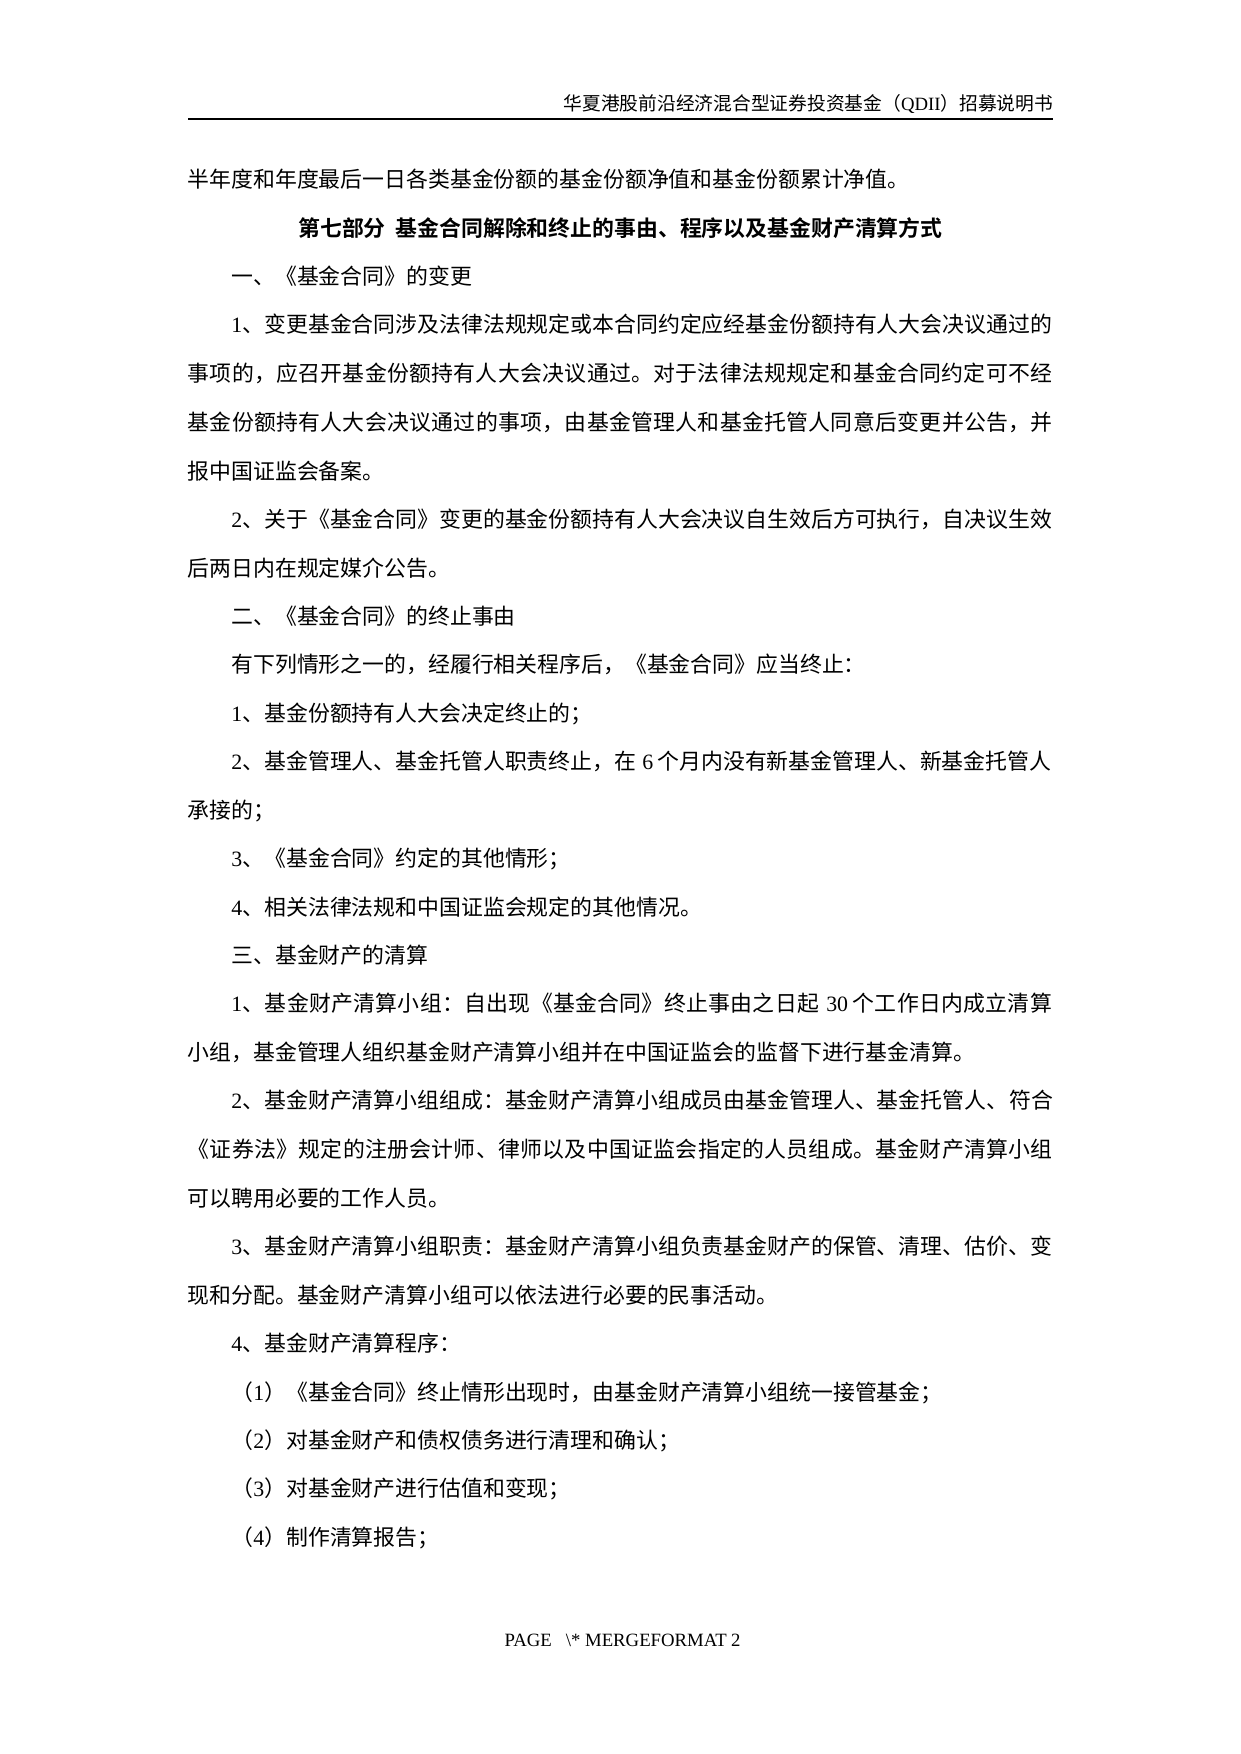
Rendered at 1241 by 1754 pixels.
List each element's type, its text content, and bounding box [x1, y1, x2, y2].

text 4、基金财产清算程序： [187, 1326, 1053, 1358]
text 1、基金财产清算小组：自出现《基金合同》终止事由之日起30个工作日内成立清算小组，基金管理人组织基金财产清算小组并在中国证监会的监督下进行基金清算。 [187, 986, 1053, 1067]
text （2）对基金财产和债权债务进行清理和确认； [187, 1422, 1053, 1455]
text 3、基金财产清算小组职责：基金财产清算小组负责基金财产的保管、清理、估价、变现和分配。基金财产清算小组可以依法进行必要的民事活动。 [187, 1229, 1053, 1310]
text 二、《基金合同》的终止事由 [187, 599, 1053, 631]
text 2、基金管理人、基金托管人职责终止，在6个月内没有新基金管理人、新基金托管人承接的； [187, 744, 1053, 825]
text 3、《基金合同》约定的其他情形； [187, 841, 1053, 873]
text 2、基金财产清算小组组成：基金财产清算小组成员由基金管理人、基金托管人、符合《证券法》规定的注册会计师、律师以及中国证监会指定的人员组成。基金财产清算小组可以聘用必要的工作人员。 [187, 1083, 1053, 1213]
text （1）《基金合同》终止情形出现时，由基金财产清算小组统一接管基金； [187, 1374, 1053, 1407]
text 三、基金财产的清算 [187, 937, 1053, 970]
text 有下列情形之一的，经履行相关程序后，《基金合同》应当终止： [187, 647, 1053, 679]
subtitle 第七部分 基金合同解除和终止的事由、程序以及基金财产清算方式 [187, 210, 1053, 243]
text 1、基金份额持有人大会决定终止的； [187, 695, 1053, 728]
text （4）制作清算报告； [187, 1519, 1053, 1552]
text 2、关于《基金合同》变更的基金份额持有人大会决议自生效后方可执行，自决议生效后两日内在规定媒介公告。 [187, 502, 1053, 583]
text （3）对基金财产进行估值和变现； [187, 1471, 1053, 1503]
text 一、《基金合同》的变更 [187, 259, 1053, 291]
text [187, 162, 1053, 194]
text 1、变更基金合同涉及法律法规规定或本合同约定应经基金份额持有人大会决议通过的事项的，应召开基金份额持有人大会决议通过。对于法律法规规定和基金合同约定可不经基金份额持有人大会决议通过的事项，由基金管理人和基金托管人同意后变更并公告，并报中国证监会备案。 [187, 307, 1053, 486]
text 4、相关法律法规和中国证监会规定的其他情况。 [187, 889, 1053, 922]
